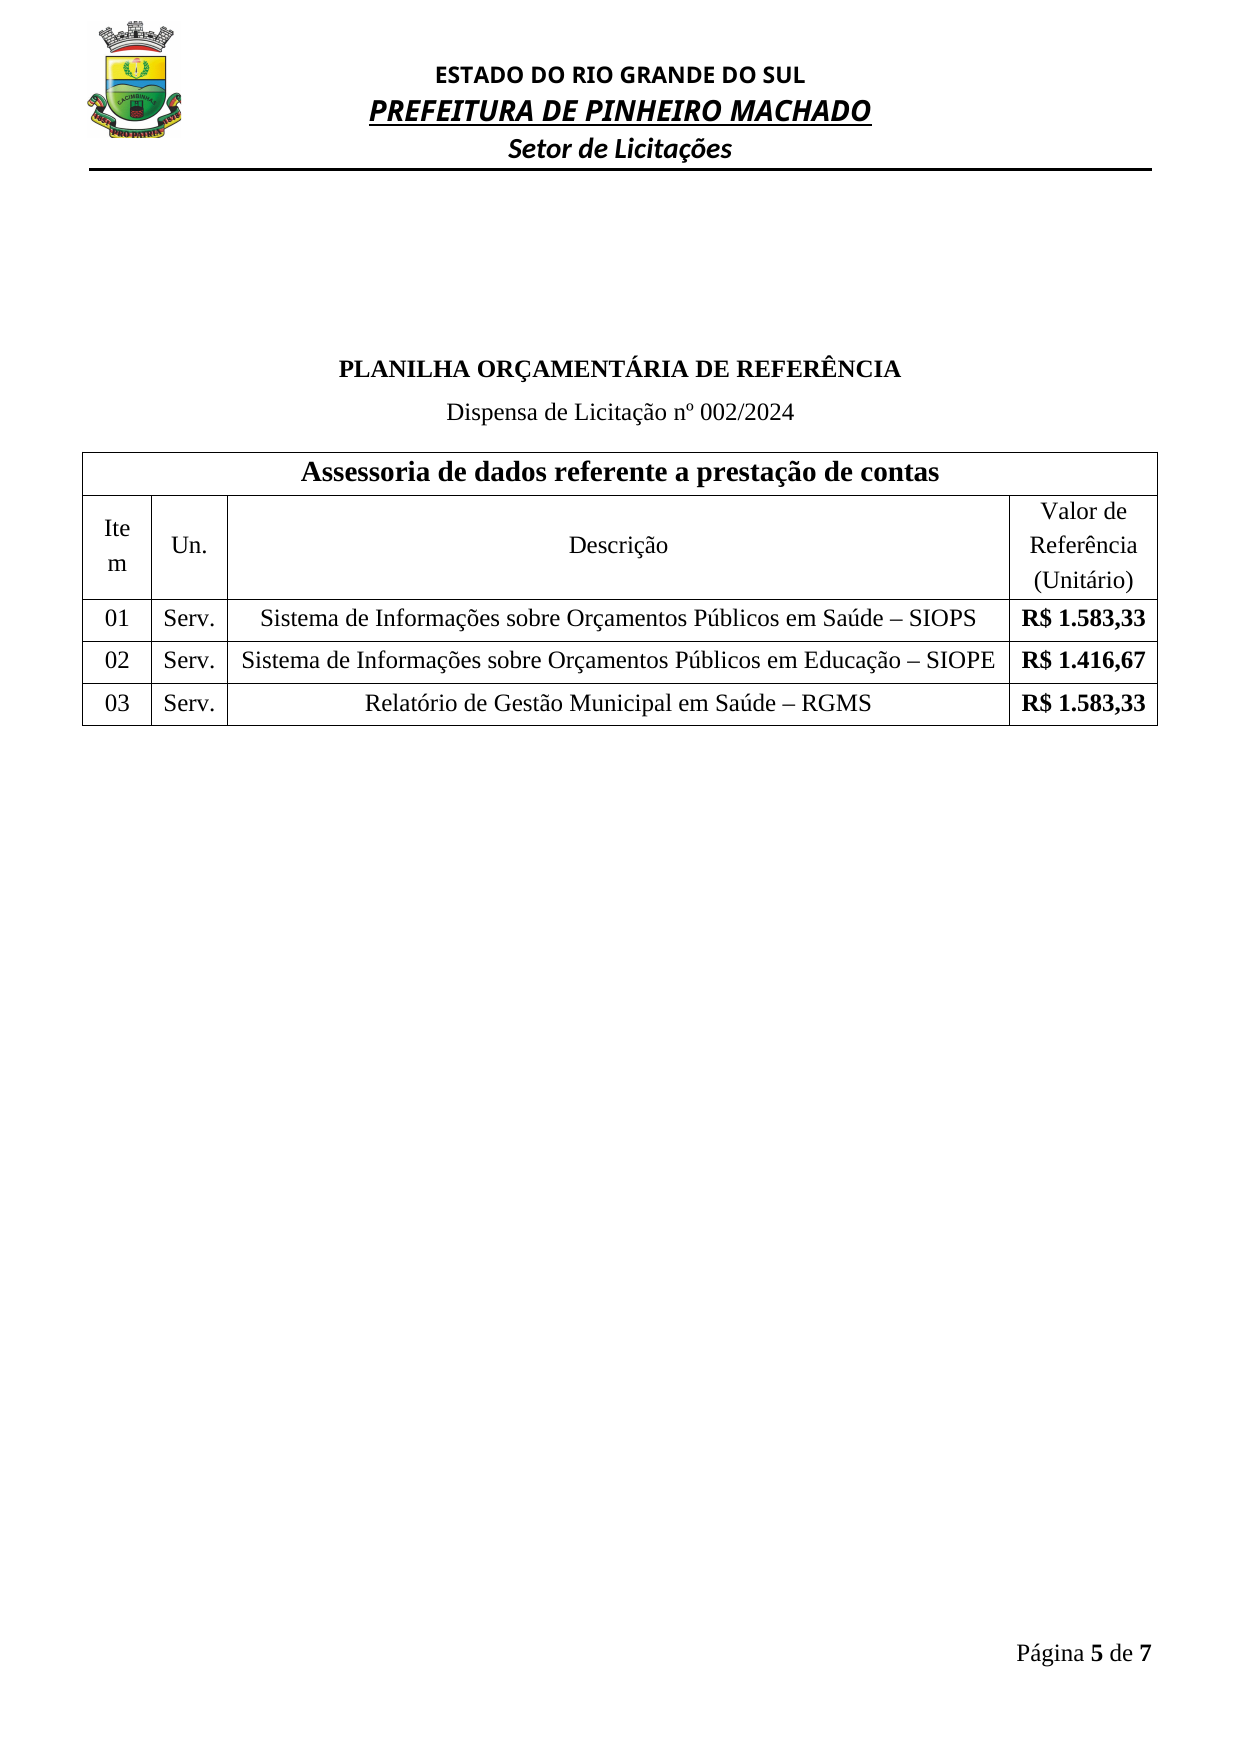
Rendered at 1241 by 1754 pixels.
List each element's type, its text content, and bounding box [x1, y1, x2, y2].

picture [87, 21, 182, 138]
table_cell 03 [83, 684, 151, 725]
table_cell Sistema de Informações sobre Orçamentos Públicos em Saúde – SIOPS [228, 600, 1009, 641]
table_cell Item [83, 496, 151, 599]
table_cell R$ 1.583,33 [1010, 684, 1157, 725]
table_cell Serv. [152, 684, 227, 725]
table_cell 01 [83, 600, 151, 641]
table_cell Un. [152, 496, 227, 599]
table_cell Valor de Referência (Unitário) [1010, 496, 1157, 599]
table_cell R$ 1.416,67 [1010, 642, 1157, 683]
table_cell Serv. [152, 642, 227, 683]
table_header PLANILHA ORÇAMENTÁRIA DE REFERÊNCIA Dispensa de Licitação nº 002/2024 [83, 334, 1157, 452]
table_cell Relatório de Gestão Municipal em Saúde – RGMS [228, 684, 1009, 725]
table_cell Assessoria de dados referente a prestação de contas [83, 453, 1157, 495]
table_cell R$ 1.583,33 [1010, 600, 1157, 641]
table_cell Descrição [228, 496, 1009, 599]
table_cell Serv. [152, 600, 227, 641]
table_cell Sistema de Informações sobre Orçamentos Públicos em Educação – SIOPE [228, 642, 1009, 683]
table_cell 02 [83, 642, 151, 683]
